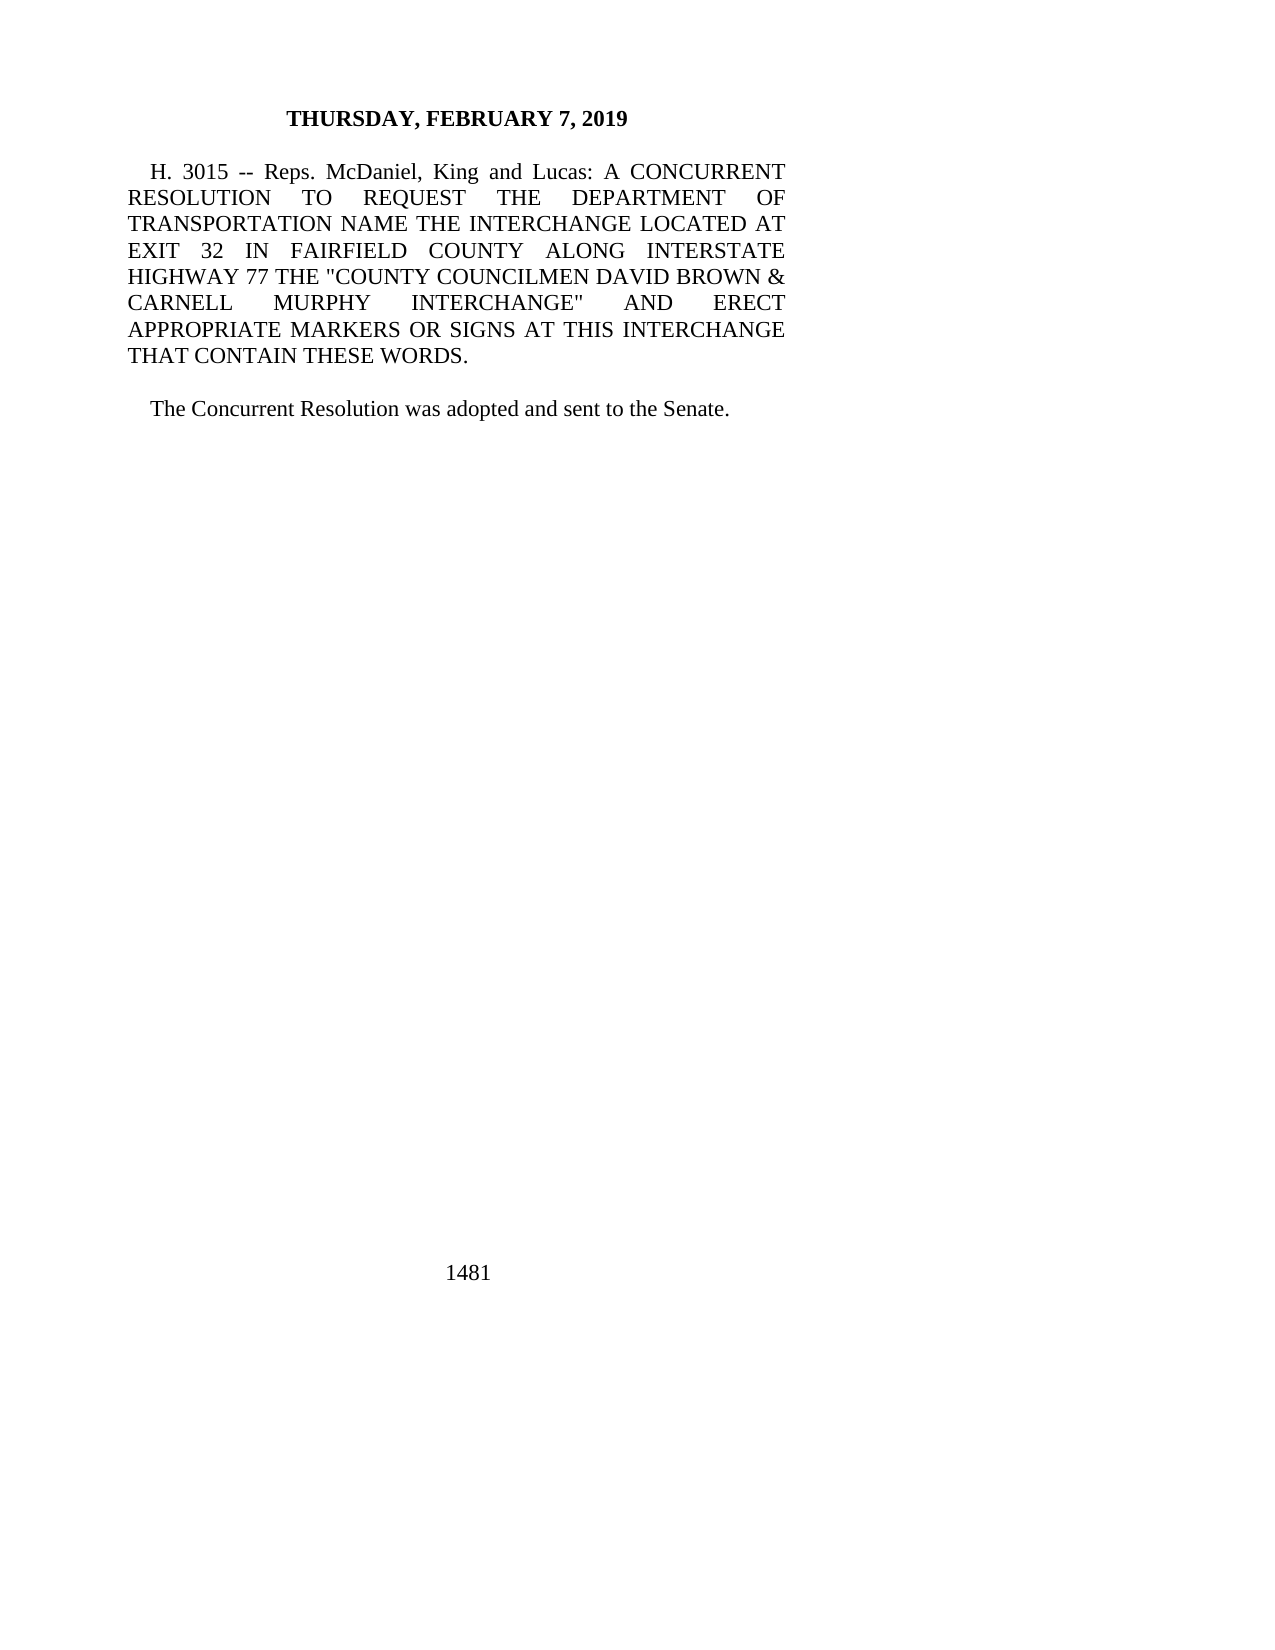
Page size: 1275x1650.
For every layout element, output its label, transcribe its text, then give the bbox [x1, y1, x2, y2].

text The Concurrent Resolution was adopted and sent to the Senate. [127, 395, 786, 421]
text H. 3015 -- Reps. McDaniel, King and Lucas: A CONCURRENT RESOLUTION TO REQUEST THE DEPARTMENT OF TRANSPORTATION NAME THE INTERCHANGE LOCATED AT EXIT 32 IN FAIRFIELD COUNTY ALONG INTERSTATE HIGHWAY 77 THE "COUNTY COUNCILMEN DAVID BROWN & CARNELL MURPHY INTERCHANGE" AND ERECT APPROPRIATE MARKERS OR SIGNS AT THIS INTERCHANGE THAT CONTAIN THESE WORDS. [127, 158, 786, 368]
